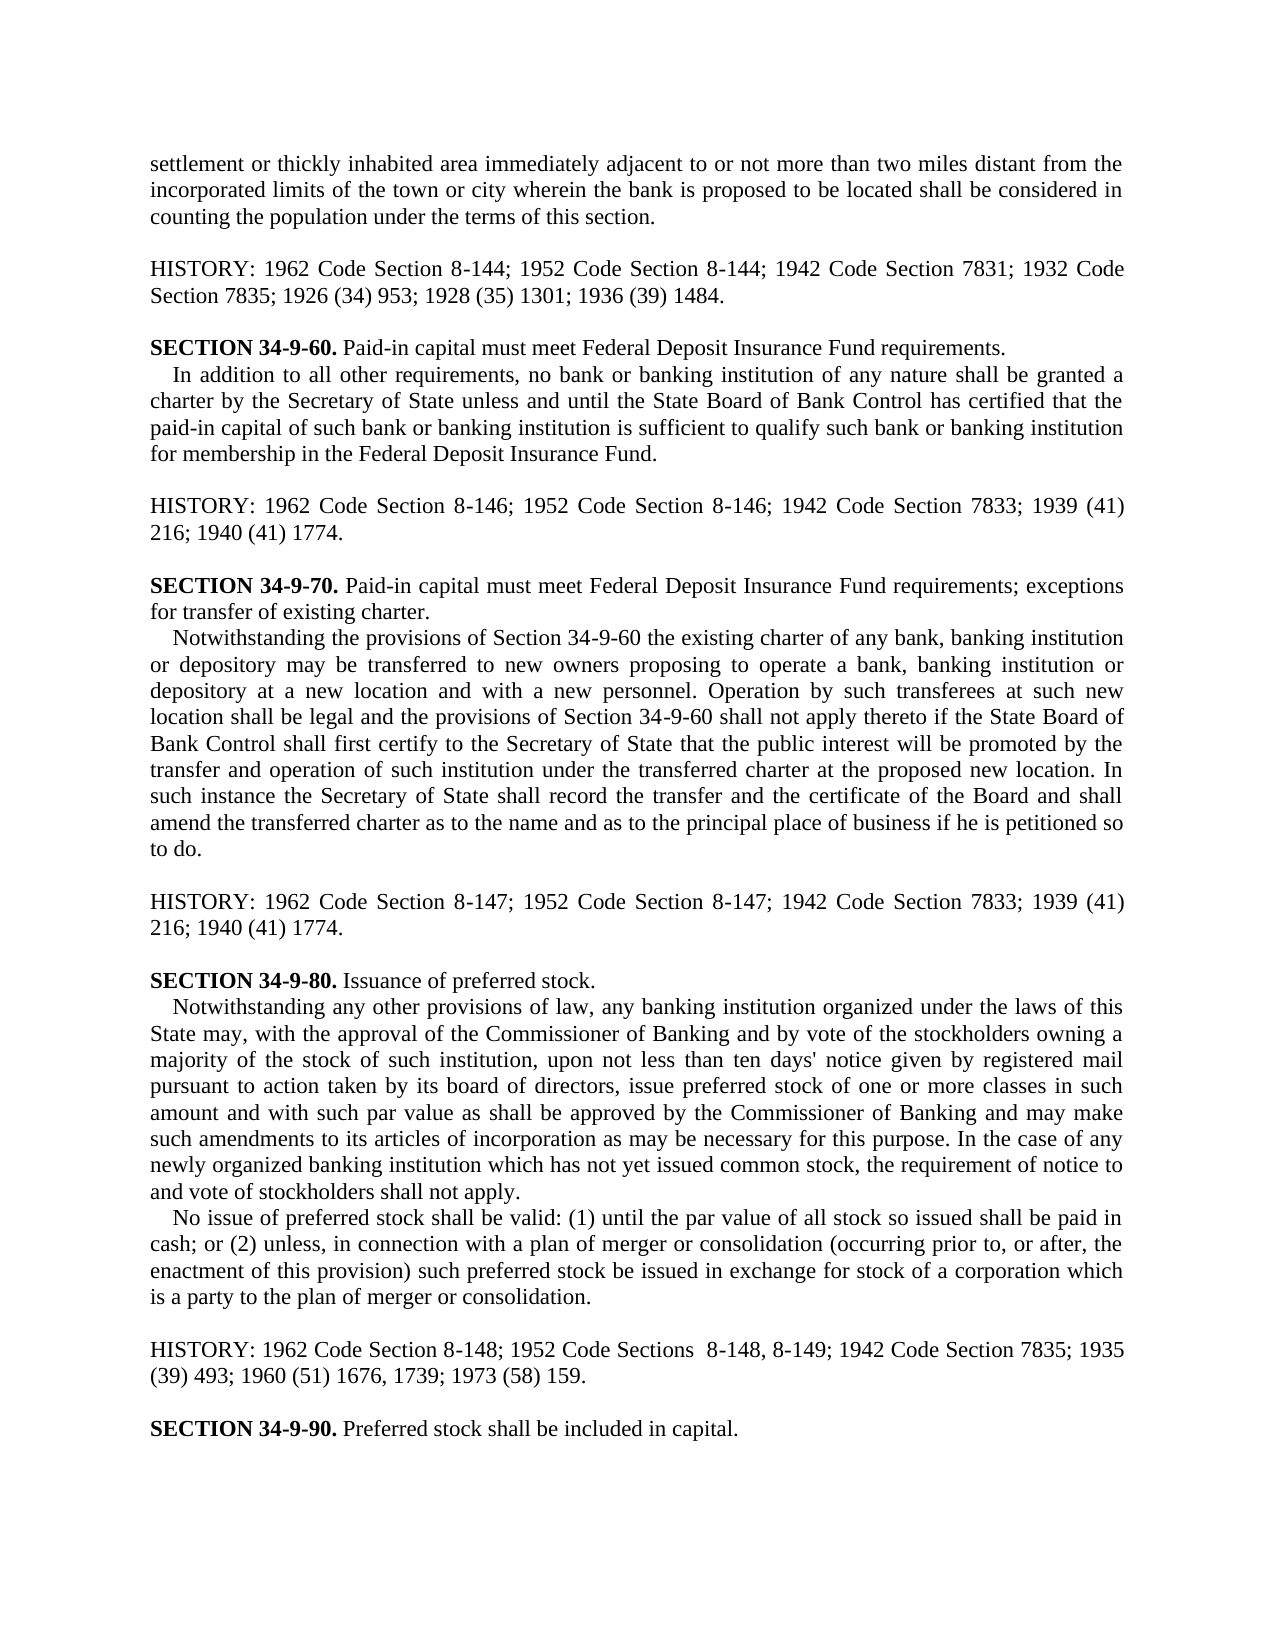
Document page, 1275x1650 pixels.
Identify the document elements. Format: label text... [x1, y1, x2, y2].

text SECTION 34-9-80. Issuance of preferred stock. [150, 967, 1125, 993]
text SECTION 34-9-60. Paid-in capital must meet Federal Deposit Insurance Fund requirements. [150, 334, 1125, 361]
text Notwithstanding any other provisions of law, any banking institution organized under the laws of this State may, with the approval of the Commissioner of Banking and by vote of the stockholders owning a majority of the stock of such institution, upon not less than ten days' notice given by registered mail pursuant to action taken by its board of directors, issue preferred stock of one or more classes in such amount and with such par value as shall be approved by the Commissioner of Banking and may make such amendments to its articles of incorporation as may be necessary for this purpose. In the case of any newly organized banking institution which has not yet issued common stock, the requirement of notice to and vote of stockholders shall not apply. [150, 993, 1125, 1204]
text SECTION 34-9-90. Preferred stock shall be included in capital. [150, 1415, 1125, 1441]
text Notwithstanding the provisions of Section 34-9-60 the existing charter of any bank, banking institution or depository may be transferred to new owners proposing to operate a bank, banking institution or depository at a new location and with a new personnel. Operation by such transferees at such new location shall be legal and the provisions of Section 34-9-60 shall not apply thereto if the State Board of Bank Control shall first certify to the Secretary of State that the public interest will be promoted by the transfer and operation of such institution under the transferred charter at the proposed new location. In such instance the Secretary of State shall record the transfer and the certificate of the Board and shall amend the transferred charter as to the name and as to the principal place of business if he is petitioned so to do. [150, 624, 1125, 862]
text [150, 150, 1125, 229]
text HISTORY: 1962 Code Section 8-147; 1952 Code Section 8-147; 1942 Code Section 7833; 1939 (41) 216; 1940 (41) 1774. [150, 888, 1125, 941]
text HISTORY: 1962 Code Section 8-148; 1952 Code Sections 8-148, 8-149; 1942 Code Section 7835; 1935 (39) 493; 1960 (51) 1676, 1739; 1973 (58) 159. [150, 1336, 1125, 1389]
text SECTION 34-9-70. Paid-in capital must meet Federal Deposit Insurance Fund requirements; exceptions for transfer of existing charter. [150, 572, 1125, 624]
text No issue of preferred stock shall be valid: (1) until the par value of all stock so issued shall be paid in cash; or (2) unless, in connection with a plan of merger or consolidation (occurring prior to, or after, the enactment of this provision) such preferred stock be issued in exchange for stock of a corporation which is a party to the plan of merger or consolidation. [150, 1204, 1125, 1309]
text HISTORY: 1962 Code Section 8-146; 1952 Code Section 8-146; 1942 Code Section 7833; 1939 (41) 216; 1940 (41) 1774. [150, 493, 1125, 545]
text HISTORY: 1962 Code Section 8-144; 1952 Code Section 8-144; 1942 Code Section 7831; 1932 Code Section 7835; 1926 (34) 953; 1928 (35) 1301; 1936 (39) 1484. [150, 255, 1125, 308]
text In addition to all other requirements, no bank or banking institution of any nature shall be granted a charter by the Secretary of State unless and until the State Board of Bank Control has certified that the paid-in capital of such bank or banking institution is sufficient to qualify such bank or banking institution for membership in the Federal Deposit Insurance Fund. [150, 361, 1125, 466]
